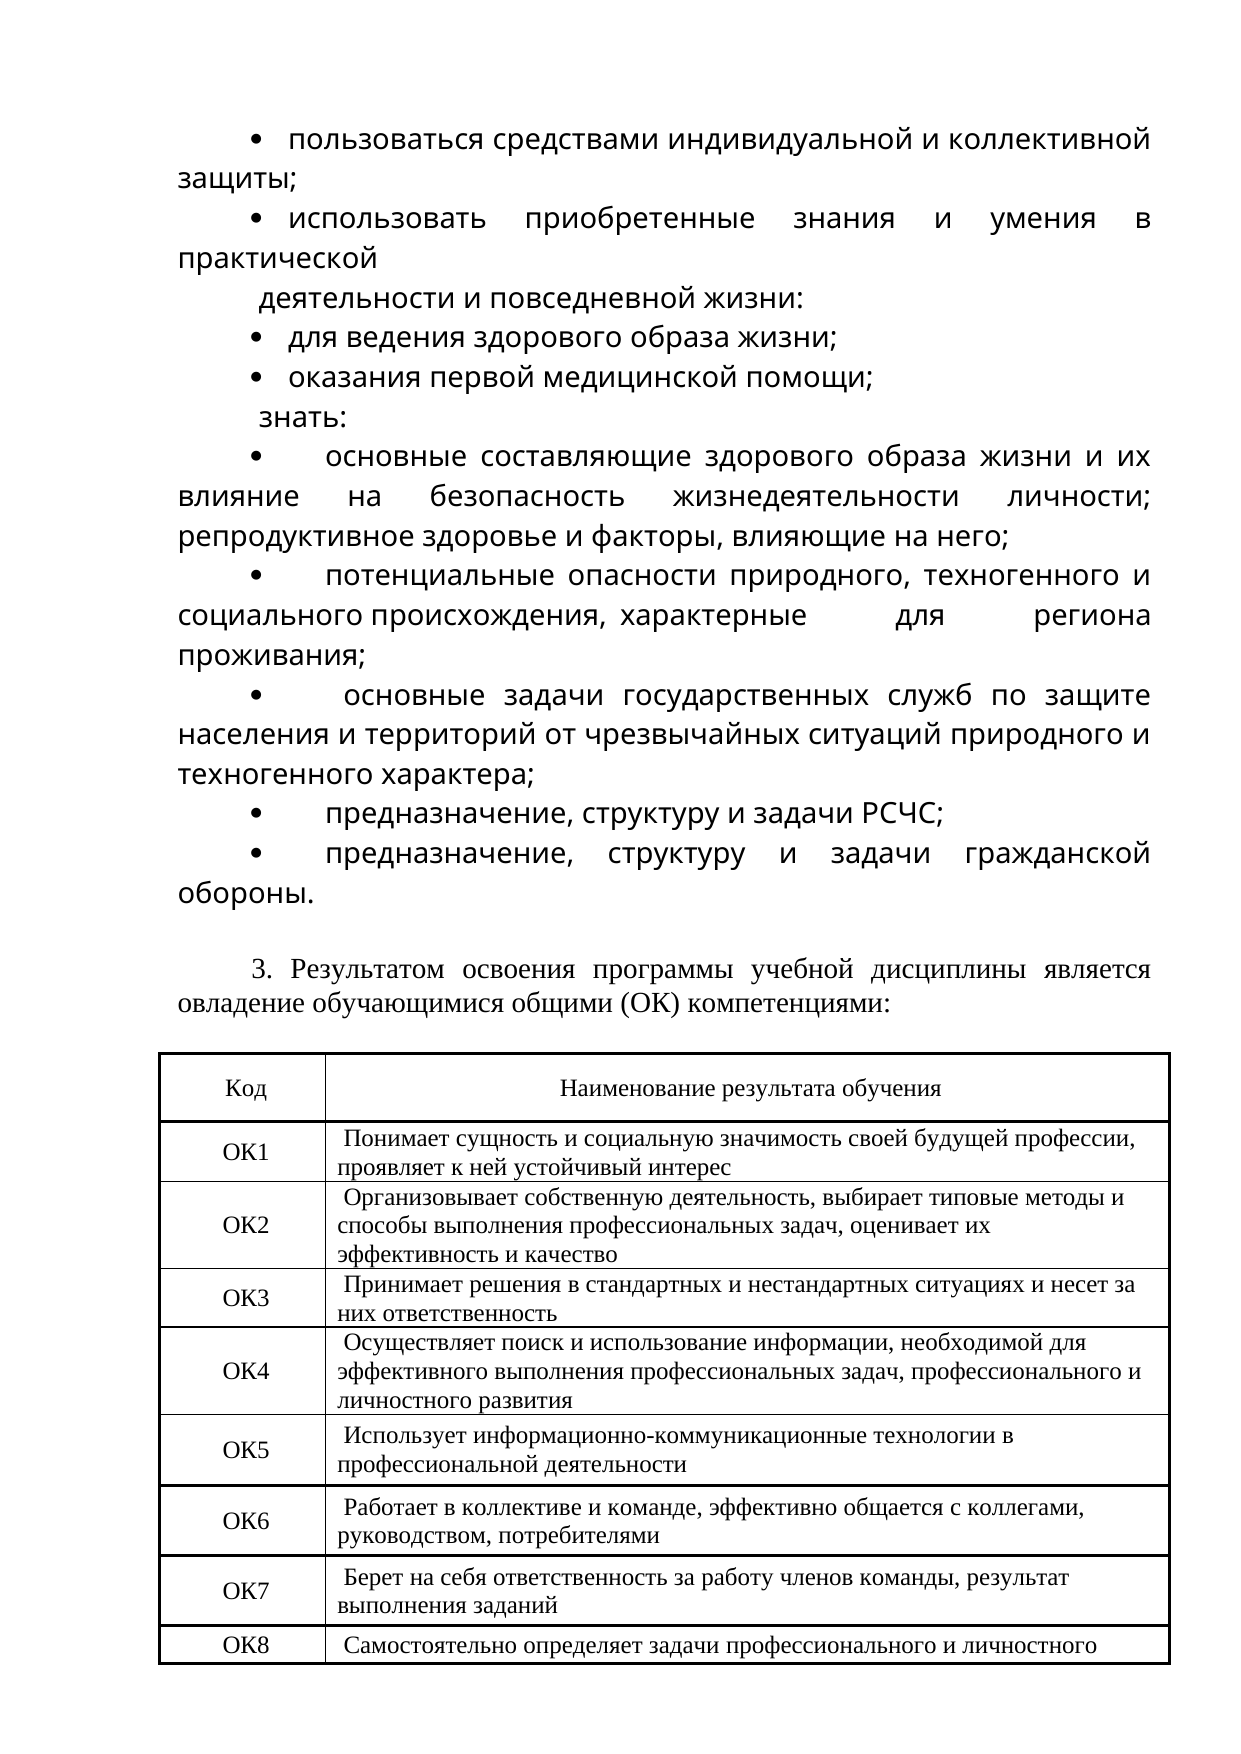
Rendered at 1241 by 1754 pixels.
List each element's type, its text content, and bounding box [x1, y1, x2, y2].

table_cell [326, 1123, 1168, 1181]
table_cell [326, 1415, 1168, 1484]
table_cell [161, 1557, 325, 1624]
list использовать приобретенные знания и умения в практической [177, 197, 1152, 277]
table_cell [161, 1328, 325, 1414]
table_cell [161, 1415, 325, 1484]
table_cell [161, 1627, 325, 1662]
list основные составляющие здорового образа жизни и их влияние на безопасность жизнедеятельности личности; репродуктивное здоровье и факторы, влияющие на него; [177, 436, 1152, 555]
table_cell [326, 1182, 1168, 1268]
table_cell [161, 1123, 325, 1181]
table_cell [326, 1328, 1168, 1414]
text знать: [177, 396, 1152, 436]
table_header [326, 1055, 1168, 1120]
list предназначение, структуру и задачи гражданской обороны. [177, 832, 1152, 912]
text 3. Результатом освоения программы учебной дисциплины является овладение обучающимися общими (ОК) компетенциями: [177, 952, 1152, 1019]
list потенциальные опасности природного, техногенного и социального происхождения, характерные для региона проживания; [177, 555, 1152, 674]
list оказания первой медицинской помощи; [177, 356, 1152, 396]
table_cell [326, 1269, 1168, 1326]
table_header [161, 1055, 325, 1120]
list основные задачи государственных служб по защите населения и территорий от чрезвычайных ситуаций природного и техногенного характера; [177, 674, 1152, 793]
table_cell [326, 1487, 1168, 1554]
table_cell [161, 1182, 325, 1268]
list для ведения здорового образа жизни; [177, 317, 1152, 356]
list пользоваться средствами индивидуальной и коллективной защиты; [177, 118, 1152, 197]
text деятельности и повседневной жизни: [177, 277, 1152, 317]
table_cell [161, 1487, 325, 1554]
list предназначение, структуру и задачи РСЧС; [177, 793, 1152, 832]
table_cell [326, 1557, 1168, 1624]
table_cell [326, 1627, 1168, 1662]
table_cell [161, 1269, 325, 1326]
